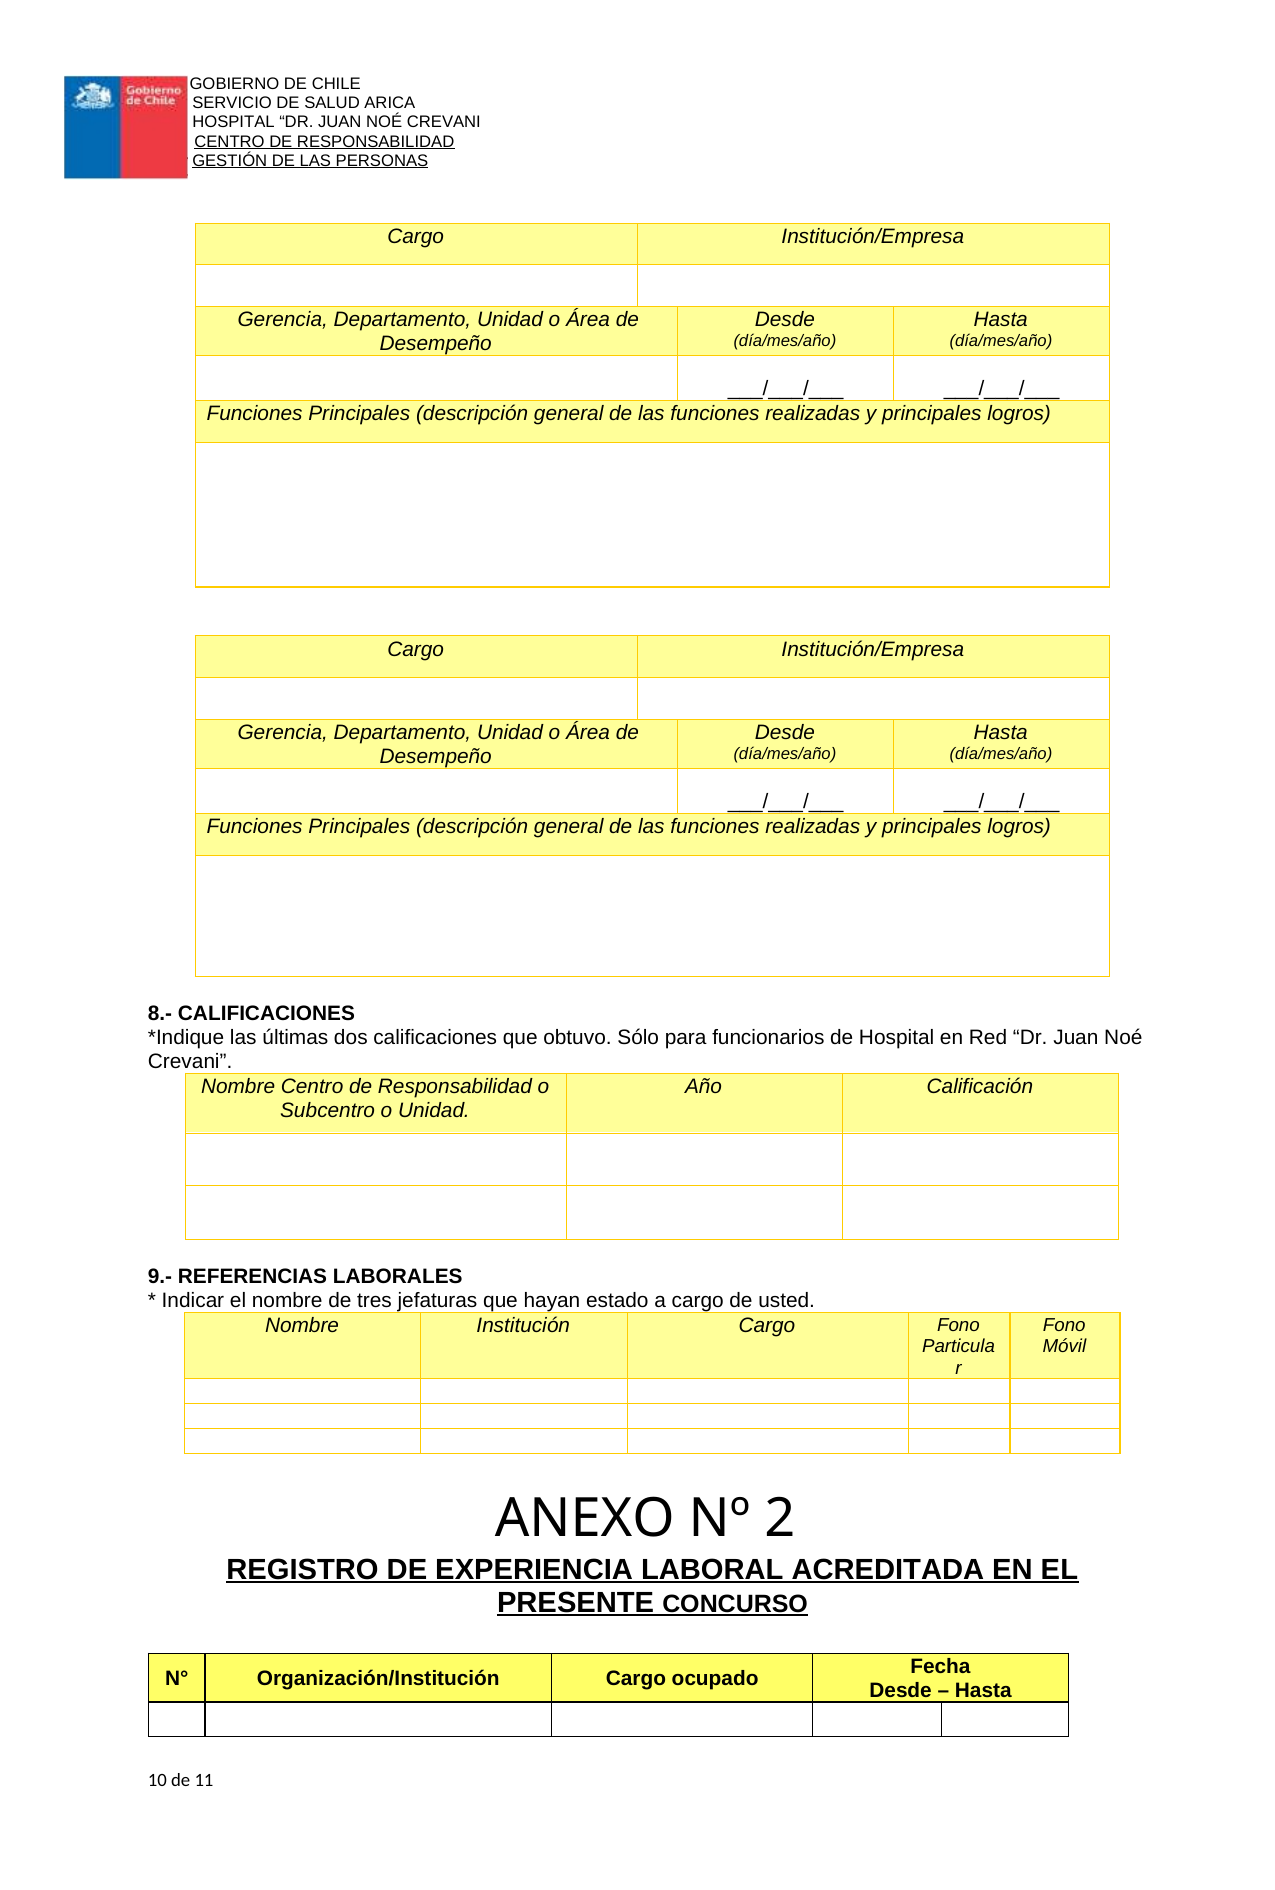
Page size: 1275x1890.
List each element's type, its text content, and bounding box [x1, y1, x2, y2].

table_cell [638, 265, 1109, 306]
table_header Organización/Institución [206, 1654, 551, 1701]
text REGISTRO DE EXPERIENCIA LABORAL ACREDITADA EN EL PRESENTE CONCURSO [148, 1552, 1157, 1619]
table_cell [196, 678, 637, 719]
table_cell [567, 1186, 842, 1239]
table_header Cargo [196, 224, 637, 264]
table_cell [421, 1429, 627, 1453]
text *Indique las últimas dos calificaciones que obtuvo. Sólo para funcionarios de Hospital en Red “Dr. Juan Noé Crevani”. [148, 1024, 1157, 1072]
table_cell [843, 1134, 1118, 1185]
text * Indicar el nombre de tres jefaturas que hayan estado a cargo de usted. [148, 1288, 1157, 1312]
table_cell [1011, 1404, 1119, 1428]
table_cell [909, 1429, 1009, 1453]
table_cell [421, 1379, 627, 1403]
table_cell [196, 769, 677, 813]
table_header Año [567, 1074, 842, 1132]
table_cell [185, 1379, 420, 1403]
table_header N° [149, 1654, 204, 1701]
table_cell ___/___/___ [894, 769, 1109, 813]
table_header Institución/Empresa [638, 636, 1109, 677]
table_cell [149, 1703, 204, 1736]
table_cell [843, 1186, 1118, 1239]
table_cell [196, 356, 677, 400]
table_header Cargo [628, 1313, 908, 1378]
table_cell [1011, 1379, 1119, 1403]
table_header Institución [421, 1313, 627, 1378]
table_cell [421, 1404, 627, 1428]
table_cell [909, 1379, 1009, 1403]
table_cell Funciones Principales (descripción general de las funciones realizadas y principales logros) [196, 401, 1109, 442]
table_cell Gerencia, Departamento, Unidad o Área de Desempeño [196, 720, 677, 768]
table_cell [196, 856, 1109, 976]
text 9.- REFERENCIAS LABORALES [148, 1264, 1157, 1288]
table_cell Desde (día/mes/año) [678, 720, 893, 768]
picture [63, 75, 188, 180]
table_cell [185, 1429, 420, 1453]
table_cell [186, 1134, 566, 1185]
table_header Cargo ocupado [552, 1654, 812, 1701]
table_cell [567, 1134, 842, 1185]
table_cell ___/___/___ [678, 356, 893, 400]
table_cell [638, 678, 1109, 719]
table_header Fono Móvil [1011, 1313, 1119, 1378]
table_cell [206, 1703, 551, 1736]
table_cell [196, 265, 637, 306]
table_cell Desde (día/mes/año) [678, 307, 893, 355]
table_header Institución/Empresa [638, 224, 1109, 264]
table_cell [185, 1404, 420, 1428]
table_cell [628, 1379, 908, 1403]
table_cell ___/___/___ [894, 356, 1109, 400]
table_cell Hasta (día/mes/año) [894, 307, 1109, 355]
table_cell [628, 1404, 908, 1428]
table_cell [196, 443, 1109, 586]
table_header Cargo [196, 636, 637, 677]
table_header Fono Particular [909, 1313, 1009, 1378]
table_cell Hasta (día/mes/año) [894, 720, 1109, 768]
table_cell [186, 1186, 566, 1239]
table_cell [552, 1703, 812, 1736]
table_cell [1011, 1429, 1119, 1453]
table_header Fecha Desde – Hasta [813, 1654, 1068, 1701]
table_cell [909, 1404, 1009, 1428]
table_cell [813, 1703, 941, 1736]
table_cell [942, 1703, 1068, 1736]
text 8.- CALIFICACIONES [148, 1001, 1157, 1024]
table_header Calificación [843, 1074, 1118, 1132]
table_cell Funciones Principales (descripción general de las funciones realizadas y principales logros) [196, 814, 1109, 855]
table_cell [628, 1429, 908, 1453]
table_cell Gerencia, Departamento, Unidad o Área de Desempeño [196, 307, 677, 355]
table_header Nombre [185, 1313, 420, 1378]
text ANEXO Nº 2 [133, 1478, 1157, 1552]
table_cell ___/___/___ [678, 769, 893, 813]
table_header Nombre Centro de Responsabilidad o Subcentro o Unidad. [186, 1074, 566, 1132]
